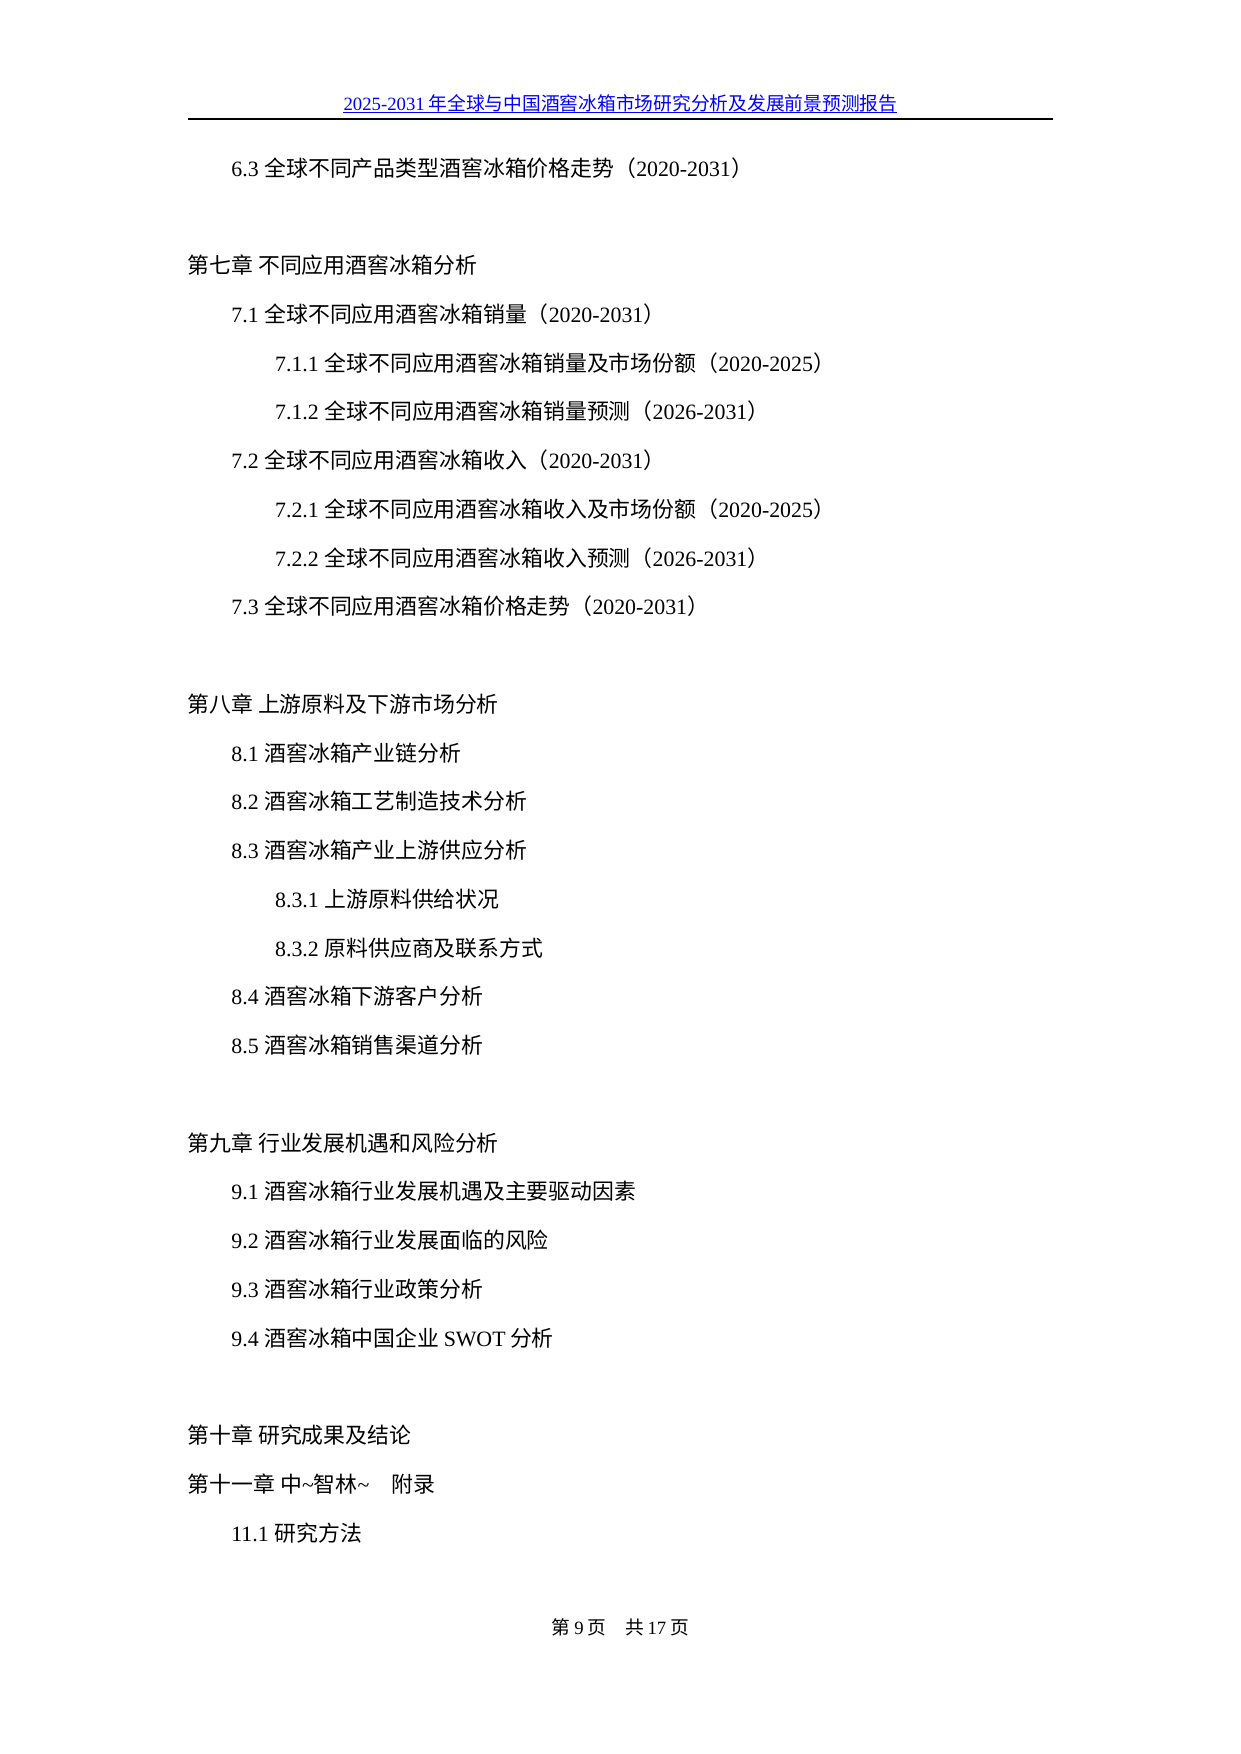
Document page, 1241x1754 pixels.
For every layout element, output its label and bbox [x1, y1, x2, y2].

text [187, 150, 1053, 1548]
